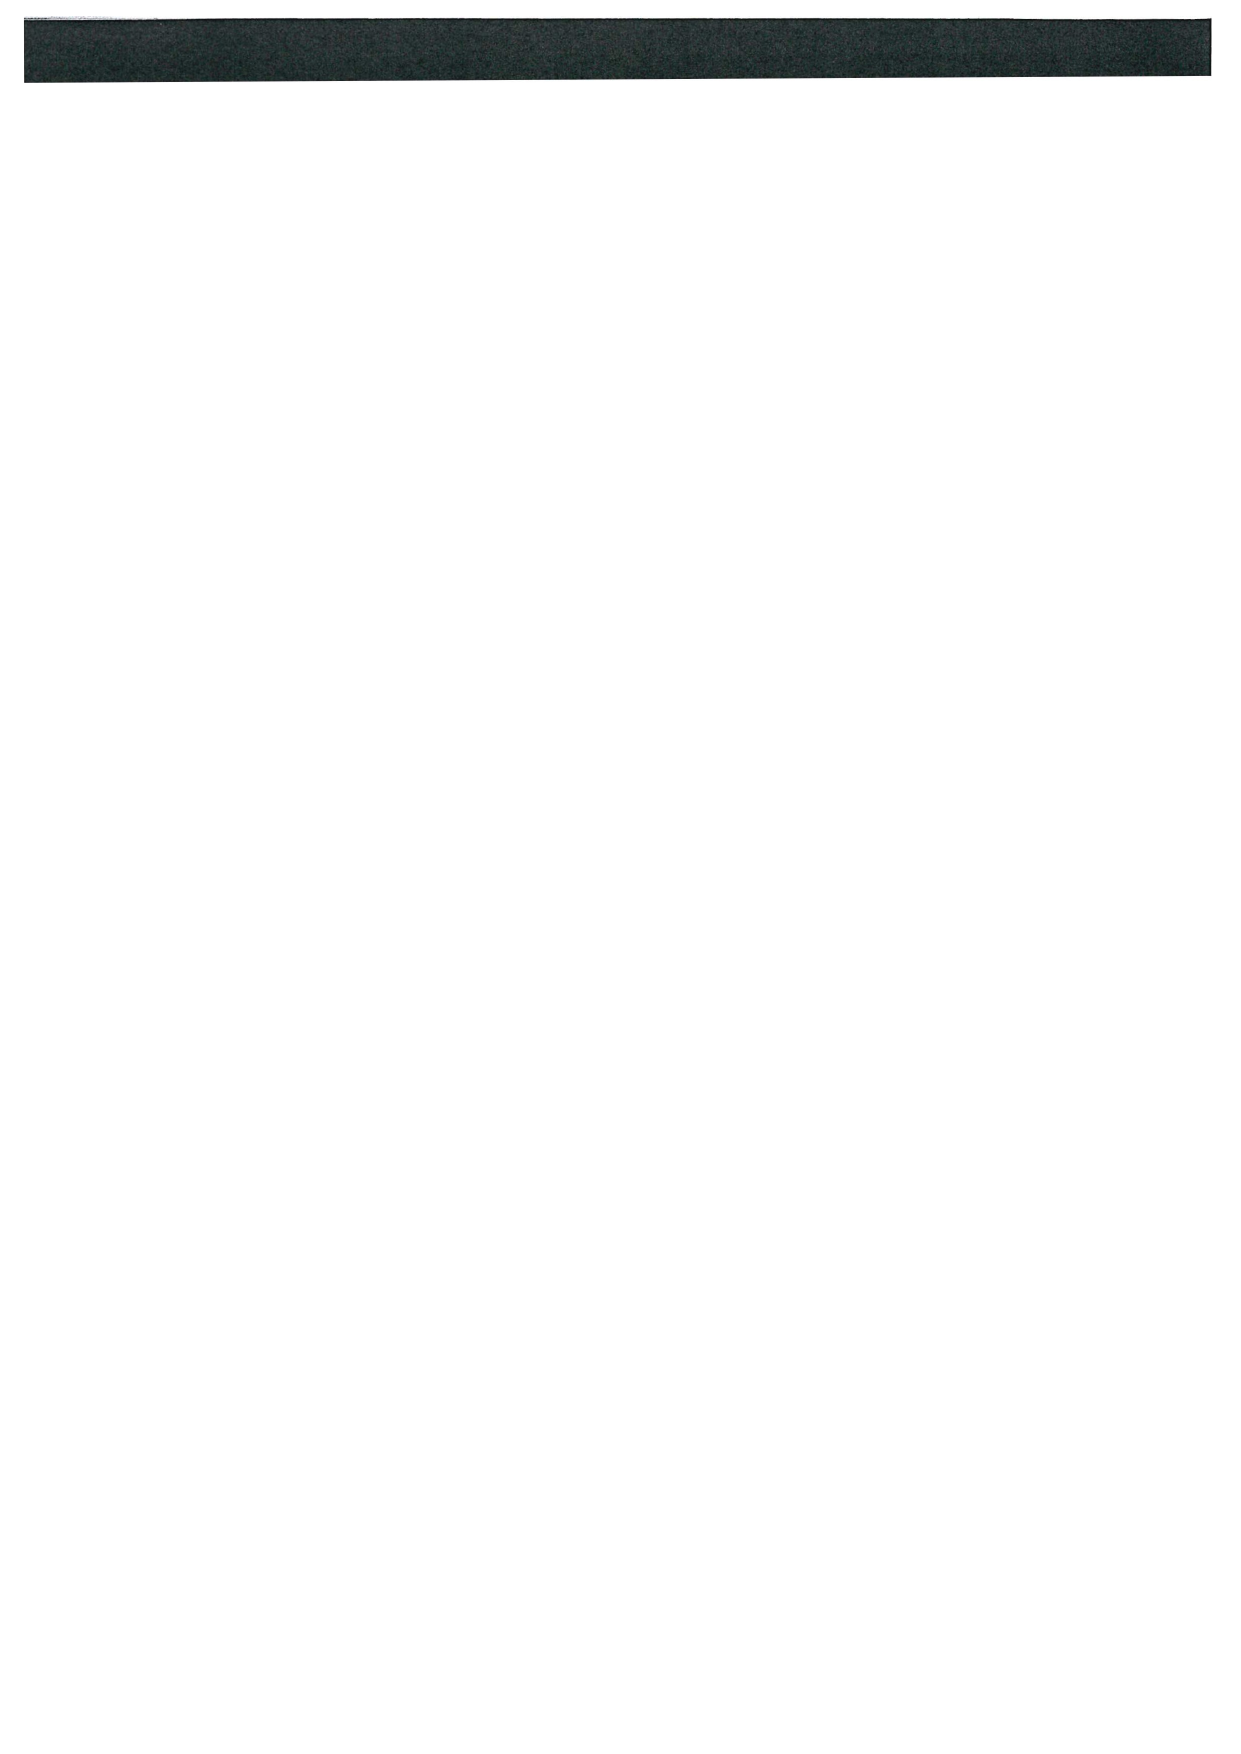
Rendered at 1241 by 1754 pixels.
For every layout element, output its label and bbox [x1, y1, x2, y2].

picture [23, 16, 1212, 83]
